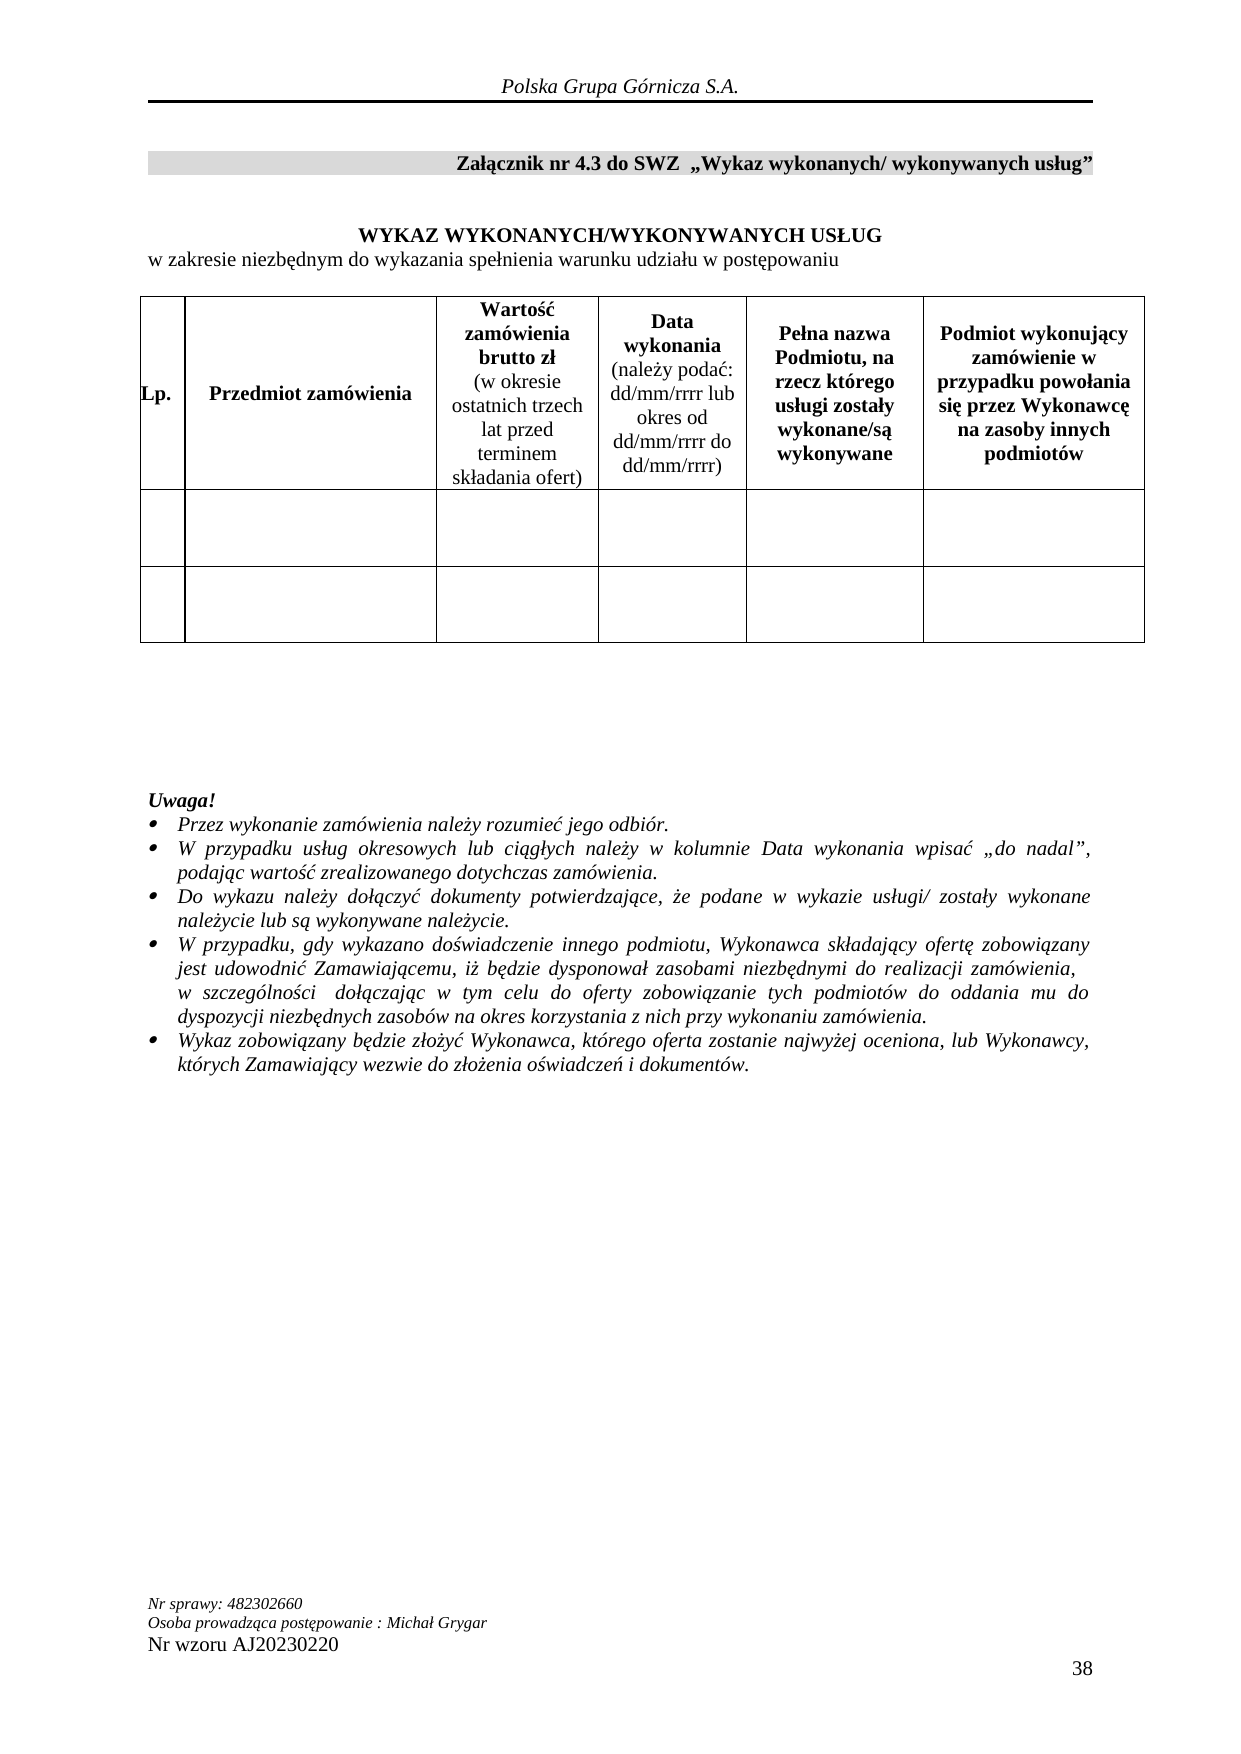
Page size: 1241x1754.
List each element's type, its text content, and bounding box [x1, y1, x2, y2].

list Przez wykonanie zamówienia należy rozumieć jego odbiór. [148, 812, 1093, 836]
table_cell [141, 567, 184, 642]
table_header Wartość zamówienia brutto zł (w okresie ostatnich trzech lat przed terminem składania ofert) [437, 297, 598, 489]
table_cell [186, 490, 436, 566]
text w zakresie niezbędnym do wykazania spełnienia warunku udziału w postępowaniu [148, 247, 1093, 271]
list W przypadku, gdy wykazano doświadczenie innego podmiotu, Wykonawca składający ofertę zobowiązany jest udowodnić Zamawiającemu, iż będzie dysponował zasobami niezbędnymi do realizacji zamówienia, w szczególności dołączając w tym celu do oferty zobowiązanie tych podmiotów do oddania mu do dyspozycji niezbędnych zasobów na okres korzystania z nich przy wykonaniu zamówienia. [148, 932, 1093, 1028]
text Uwaga! [148, 788, 1093, 812]
list W przypadku usług okresowych lub ciągłych należy w kolumnie Data wykonania wpisać „do nadal”, podając wartość zrealizowanego dotychczas zamówienia. [148, 836, 1093, 884]
table_cell [599, 490, 746, 566]
table_header Lp. [141, 297, 184, 489]
table_cell [747, 490, 923, 566]
text WYKAZ WYKONANYCH/WYKONYWANYCH USŁUG [148, 223, 1093, 247]
table_header Data wykonania (należy podać: dd/mm/rrrr lub okres od dd/mm/rrrr do dd/mm/rrrr) [599, 297, 746, 489]
table_cell [437, 490, 598, 566]
table_header Pełna nazwa Podmiotu, na rzecz którego usługi zostały wykonane/są wykonywane [747, 297, 923, 489]
table_cell [747, 567, 923, 642]
table_header Podmiot wykonujący zamówienie w przypadku powołania się przez Wykonawcę na zasoby innych podmiotów [924, 297, 1144, 489]
table_header Przedmiot zamówienia [186, 297, 436, 489]
table_cell [437, 567, 598, 642]
list Do wykazu należy dołączyć dokumenty potwierdzające, że podane w wykazie usługi/ zostały wykonane należycie lub są wykonywane należycie. [148, 884, 1093, 932]
list Wykaz zobowiązany będzie złożyć Wykonawca, którego oferta zostanie najwyżej oceniona, lub Wykonawcy, których Zamawiający wezwie do złożenia oświadczeń i dokumentów. [148, 1028, 1093, 1076]
table_cell [141, 490, 184, 566]
table_cell [924, 567, 1144, 642]
subtitle Załącznik nr 4.3 do SWZ „Wykaz wykonanych/ wykonywanych usług” [148, 151, 1093, 175]
table_cell [599, 567, 746, 642]
table_cell [924, 490, 1144, 566]
table_cell [186, 567, 436, 642]
